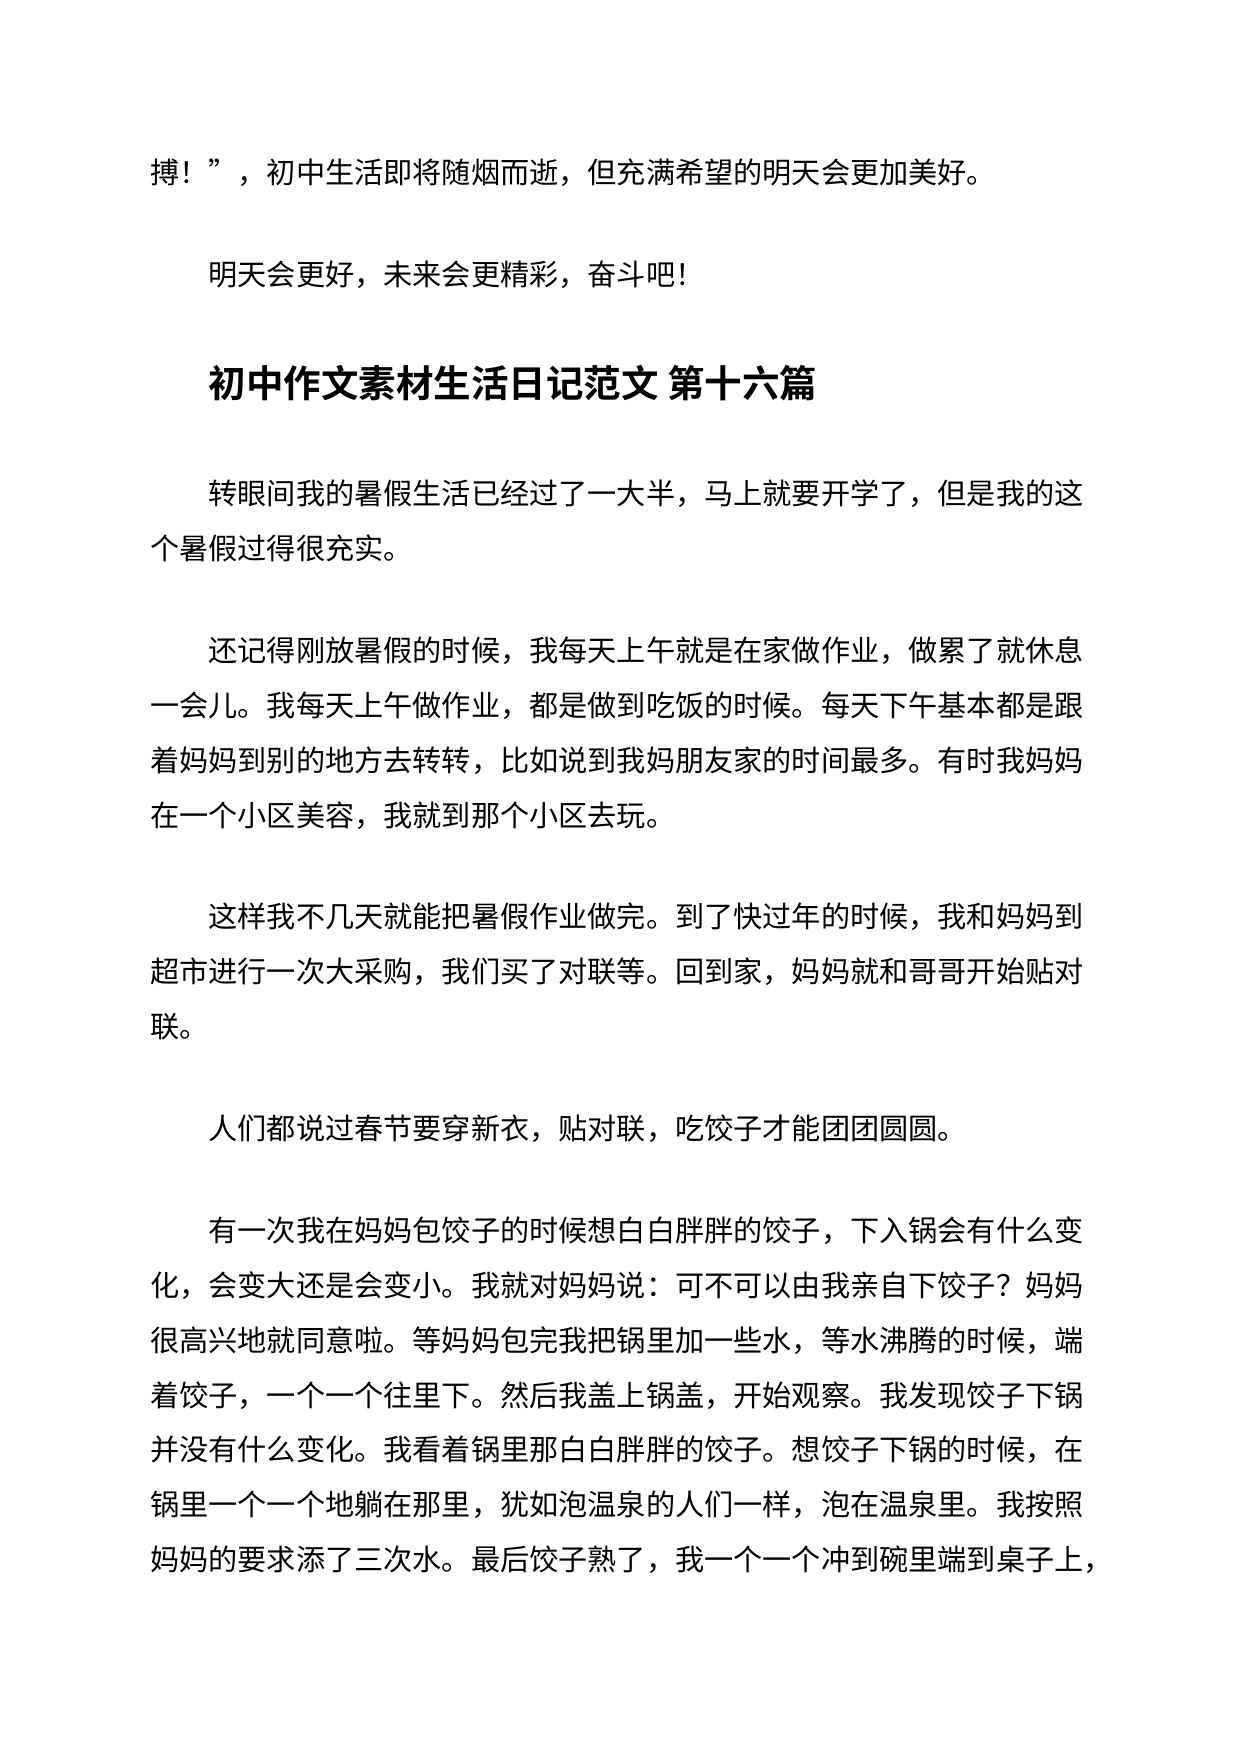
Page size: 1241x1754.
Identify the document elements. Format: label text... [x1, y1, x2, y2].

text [150, 1207, 1090, 1579]
text 人们都说过春节要穿新衣，贴对联，吃饺子才能团团圆圆。 [150, 1106, 1090, 1148]
text 转眼间我的暑假生活已经过了一大半，马上就要开学了，但是我的这个暑假过得很充实。 [150, 471, 1090, 568]
text 这样我不几天就能把暑假作业做完。到了快过年的时候，我和妈妈到超市进行一次大采购，我们买了对联等。回到家，妈妈就和哥哥开始贴对联。 [150, 894, 1090, 1046]
text 初中作文素材生活日记范文 第十六篇 [150, 353, 1090, 408]
text 还记得刚放暑假的时候，我每天上午就是在家做作业，做累了就休息一会儿。我每天上午做作业，都是做到吃饭的时候。每天下午基本都是跟着妈妈到别的地方去转转，比如说到我妈朋友家的时间最多。有时我妈妈在一个小区美容，我就到那个小区去玩。 [150, 628, 1090, 834]
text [150, 150, 1090, 192]
text 明天会更好，未来会更精彩，奋斗吧！ [150, 252, 1090, 294]
